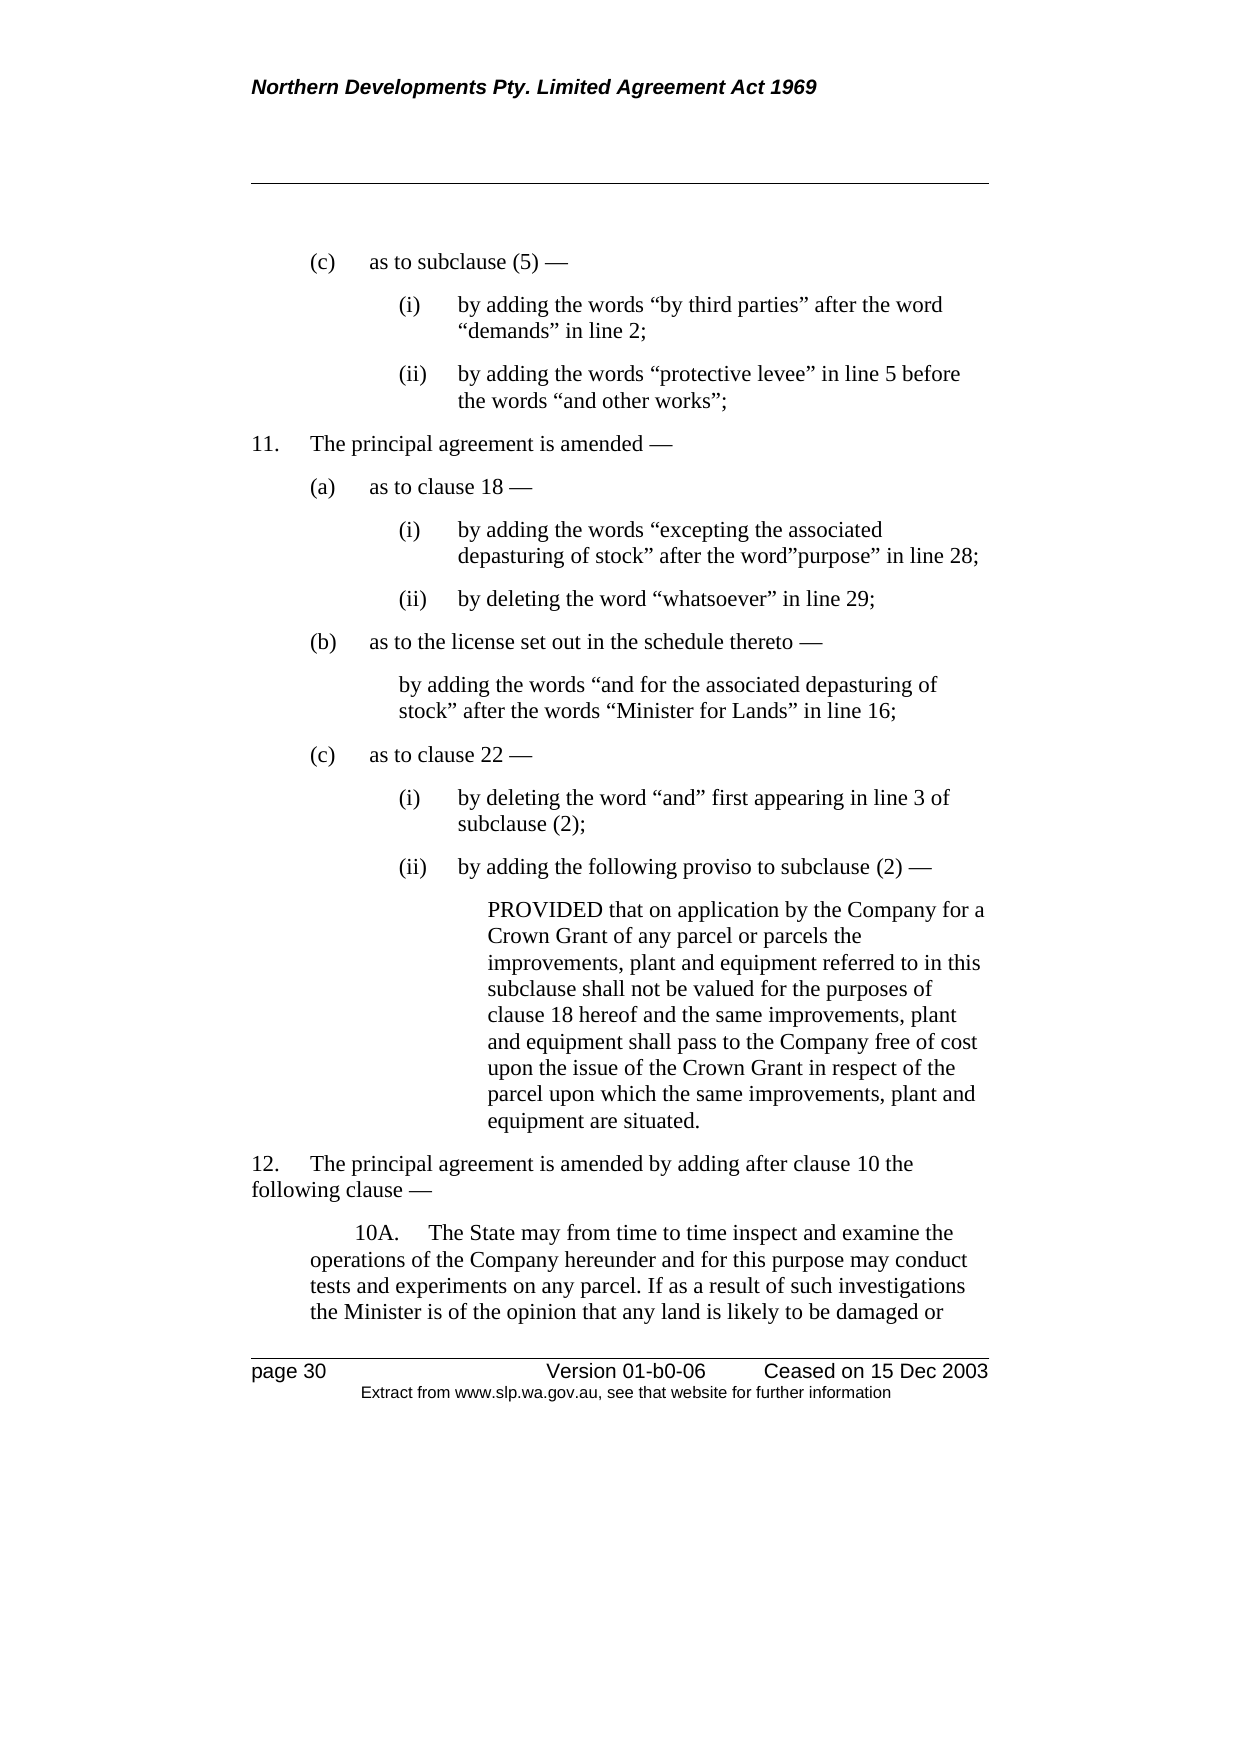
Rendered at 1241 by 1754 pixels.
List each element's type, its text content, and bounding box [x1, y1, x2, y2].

text (ii) by adding the following proviso to subclause (2) — [251, 853, 989, 879]
text (a) as to clause 18 — [251, 473, 989, 499]
text (c) as to clause 22 — [251, 741, 989, 767]
text (i) by adding the words “excepting the associated depasturing of stock” after the word”purpose” in line 28; [251, 516, 989, 568]
text (i) by adding the words “by third parties” after the word “demands” in line 2; [251, 291, 989, 344]
text by adding the words “and for the associated depasturing of stock” after the words “Minister for Lands” in line 16; [251, 671, 989, 724]
text 12. The principal agreement is amended by adding after clause 10 the following clause — [251, 1150, 989, 1203]
text 11. The principal agreement is amended — [251, 430, 989, 456]
text (b) as to the license set out in the schedule thereto — [251, 628, 989, 654]
text (ii) by adding the words “protective levee” in line 5 before the words “and other works”; [251, 360, 989, 413]
text (c) as to subclause (5) — [251, 248, 989, 274]
text PROVIDED that on application by the Company for a Crown Grant of any parcel or parcels the improvements, plant and equipment referred to in this subclause shall not be valued for the purposes of clause 18 hereof and the same improvements, plant and equipment shall pass to the Company free of cost upon the issue of the Crown Grant in respect of the parcel upon which the same improvements, plant and equipment are situated. [251, 896, 989, 1133]
text (i) by deleting the word “and” first appearing in line 3 of subclause (2); [251, 784, 989, 836]
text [310, 1219, 989, 1325]
text (ii) by deleting the word “whatsoever” in line 29; [251, 585, 989, 612]
